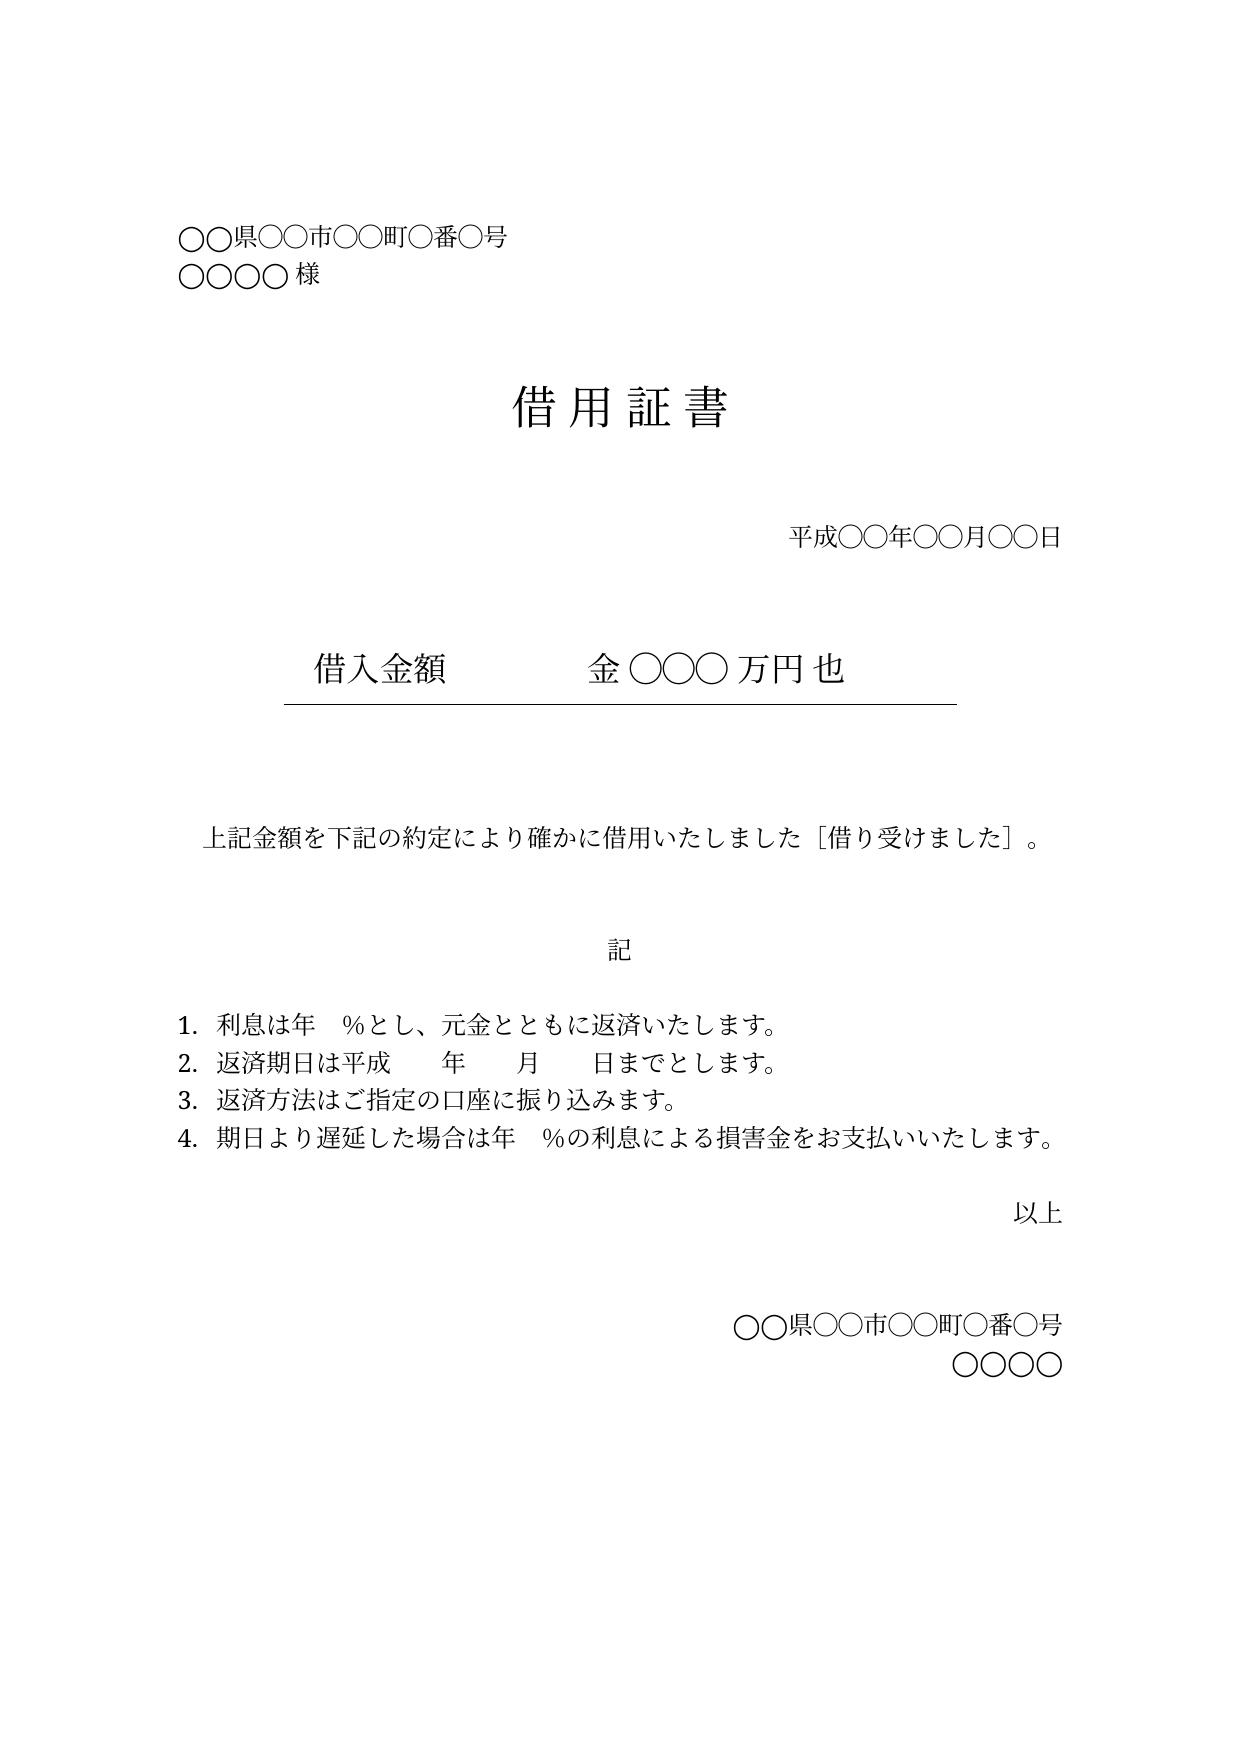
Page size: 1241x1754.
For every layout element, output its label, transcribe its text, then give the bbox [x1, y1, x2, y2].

text 4．期日より遅延した場合は年 ％の利息による損害金をお支払いいたします。 [177, 1118, 1063, 1155]
table_header 借入金額 [284, 629, 476, 704]
text 1．利息は年 ％とし、元金とともに返済いたします。 [177, 1005, 1063, 1043]
text 以上 [177, 1193, 1063, 1230]
text 借 用 証 書 [177, 367, 1063, 442]
text 3．返済方法はご指定の口座に振り込みます。 [177, 1080, 1063, 1118]
text ◯◯県◯◯市◯◯町◯番◯号 [177, 217, 1063, 254]
table_header 金 ◯◯◯ 万円 也 [476, 629, 957, 704]
text ◯◯◯◯ 様 [177, 254, 1063, 292]
text ◯◯◯◯ [177, 1343, 1063, 1380]
text ◯◯県◯◯市◯◯町◯番◯号 [177, 1305, 1063, 1343]
text 記 [177, 930, 1063, 968]
text 平成◯◯年◯◯月◯◯日 [177, 517, 1063, 554]
text 2．返済期日は平成 年 月 日までとします。 [177, 1043, 1063, 1080]
text 上記金額を下記の約定により確かに借用いたしました［借り受けました］。 [177, 818, 1063, 855]
